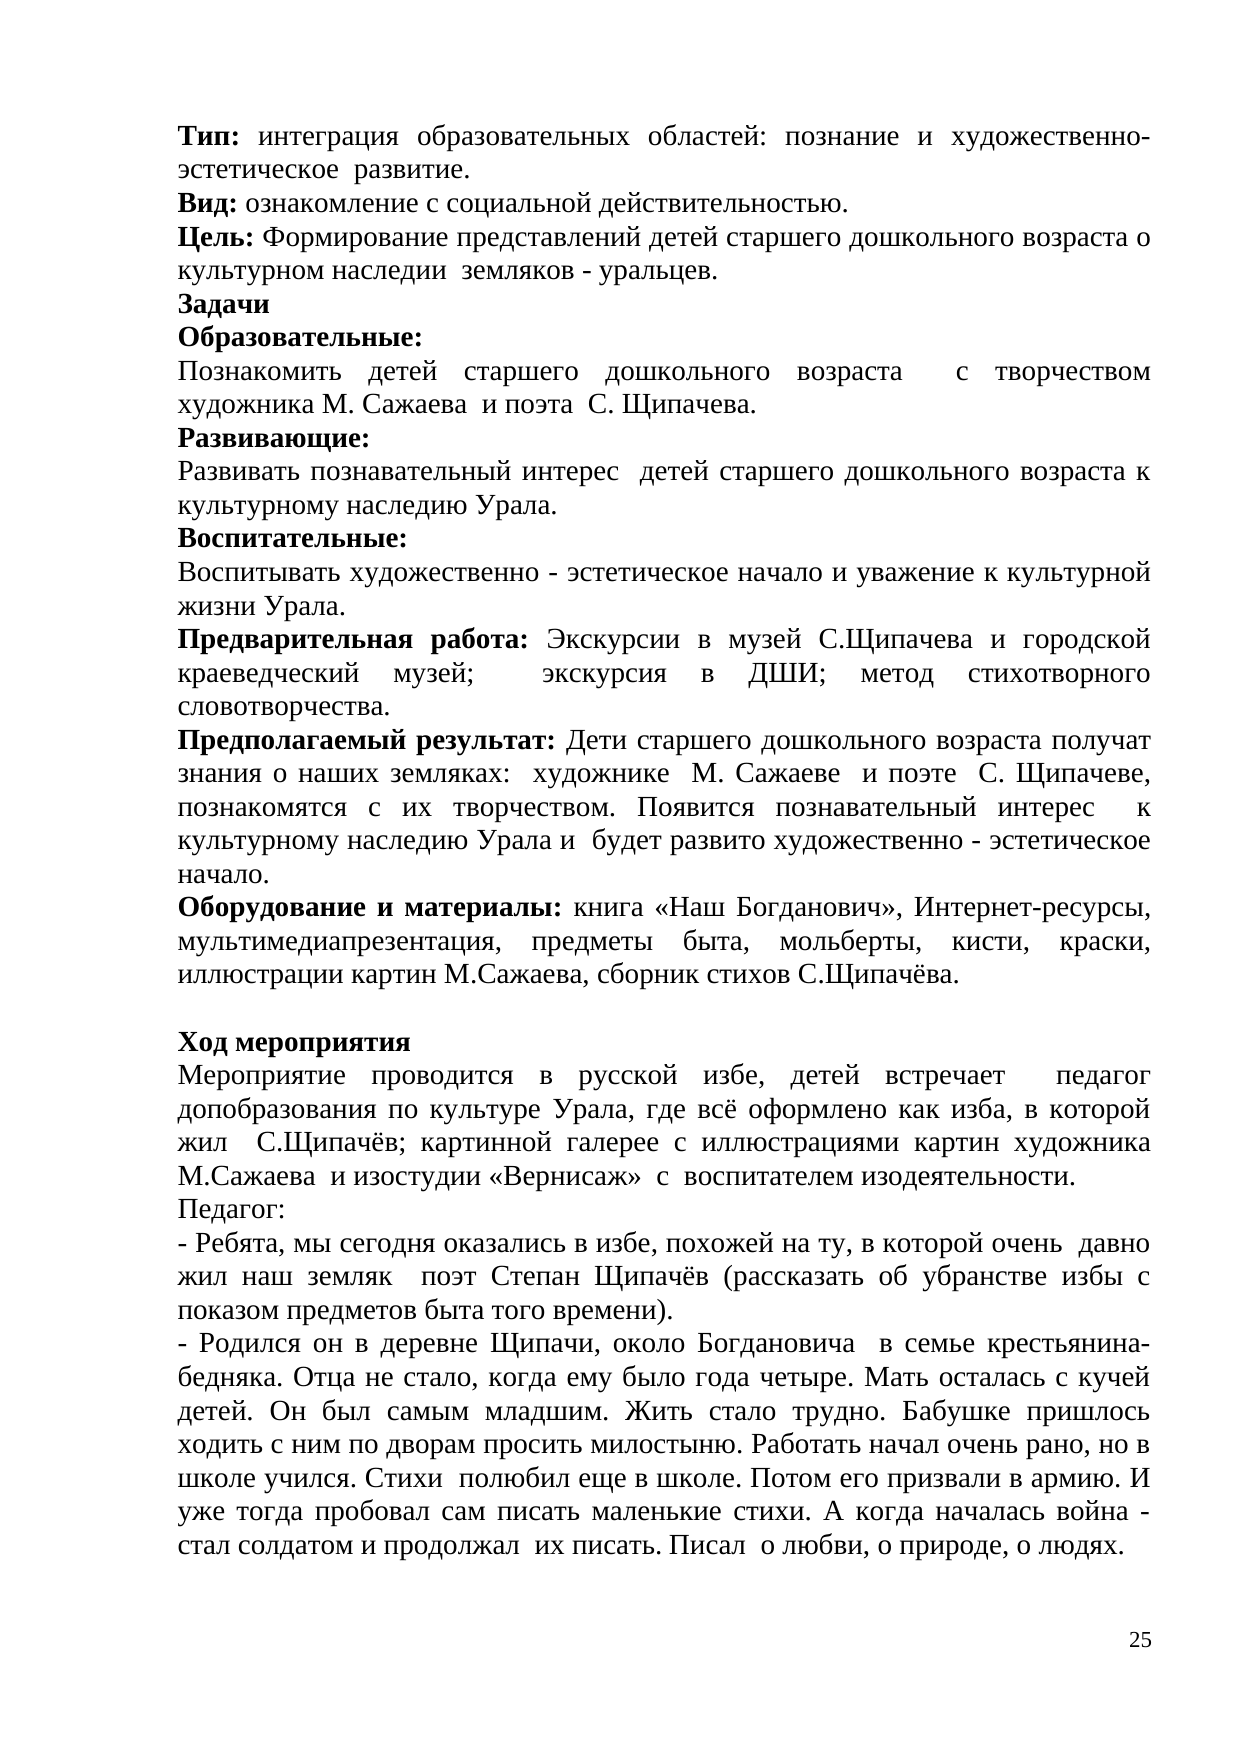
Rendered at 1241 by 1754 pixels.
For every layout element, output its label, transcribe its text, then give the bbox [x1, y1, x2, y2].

text Педагог: [177, 1191, 1152, 1225]
text - Ребята, мы сегодня оказались в избе, похожей на ту, в которой очень давно жил наш земляк поэт Степан Щипачёв (рассказать об убранстве избы с показом предметов быта того времени). [177, 1225, 1152, 1326]
text Познакомить детей старшего дошкольного возраста с творчеством художника М. Сажаева и поэта С. Щипачева. [177, 353, 1152, 420]
text - Родился он в деревне Щипачи, около Богдановича в семье крестьянина-бедняка. Отца не стало, когда ему было года четыре. Мать осталась с кучей детей. Он был самым младшим. Жить стало трудно. Бабушке пришлось ходить с ним по дворам просить милостыню. Работать начал очень рано, но в школе учился. Стихи полюбил еще в школе. Потом его призвали в армию. И уже тогда пробовал сам писать маленькие стихи. А когда началась война - стал солдатом и продолжал их писать. Писал о любви, о природе, о людях. [177, 1326, 1152, 1560]
text Задачи [177, 286, 1152, 319]
text Предполагаемый результат: Дети старшего дошкольного возраста получат знания о наших земляках: художнике М. Сажаеве и поэте С. Щипачеве, познакомятся с их творчеством. Появится познавательный интерес к культурному наследию Урала и будет развито художественно - эстетическое начало. [177, 722, 1152, 889]
text Мероприятие проводится в русской избе, детей встречает педагог допобразования по культуре Урала, где всё оформлено как изба, в которой жил С.Щипачёв; картинной галерее с иллюстрациями картин художника М.Сажаева и изостудии «Вернисаж» с воспитателем изодеятельности. [177, 1057, 1152, 1191]
text Воспитательные: [177, 521, 1152, 554]
text Развивать познавательный интерес детей старшего дошкольного возраста к культурному наследию Урала. [177, 453, 1152, 521]
text Вид: ознакомление с социальной действительностью. [177, 185, 1152, 219]
text Оборудование и материалы: книга «Наш Богданович», Интернет-ресурсы, мультимедиапрезентация, предметы быта, мольберты, кисти, краски, иллюстрации картин М.Сажаева, сборник стихов С.Щипачёва. [177, 889, 1152, 990]
text Воспитывать художественно - эстетическое начало и уважение к культурной жизни Урала. [177, 554, 1152, 621]
text Образовательные: [177, 319, 1152, 353]
text Развивающие: [177, 420, 1152, 453]
text Ход мероприятия [177, 1024, 1152, 1057]
text Тип: интеграция образовательных областей: познание и художественно-эстетическое развитие. [177, 118, 1152, 185]
text Предварительная работа: Экскурсии в музей С.Щипачева и городской краеведческий музей; экскурсия в ДШИ; метод стихотворного словотворчества. [177, 621, 1152, 722]
text Цель: Формирование представлений детей старшего дошкольного возраста о культурном наследии земляков - уральцев. [177, 219, 1152, 286]
